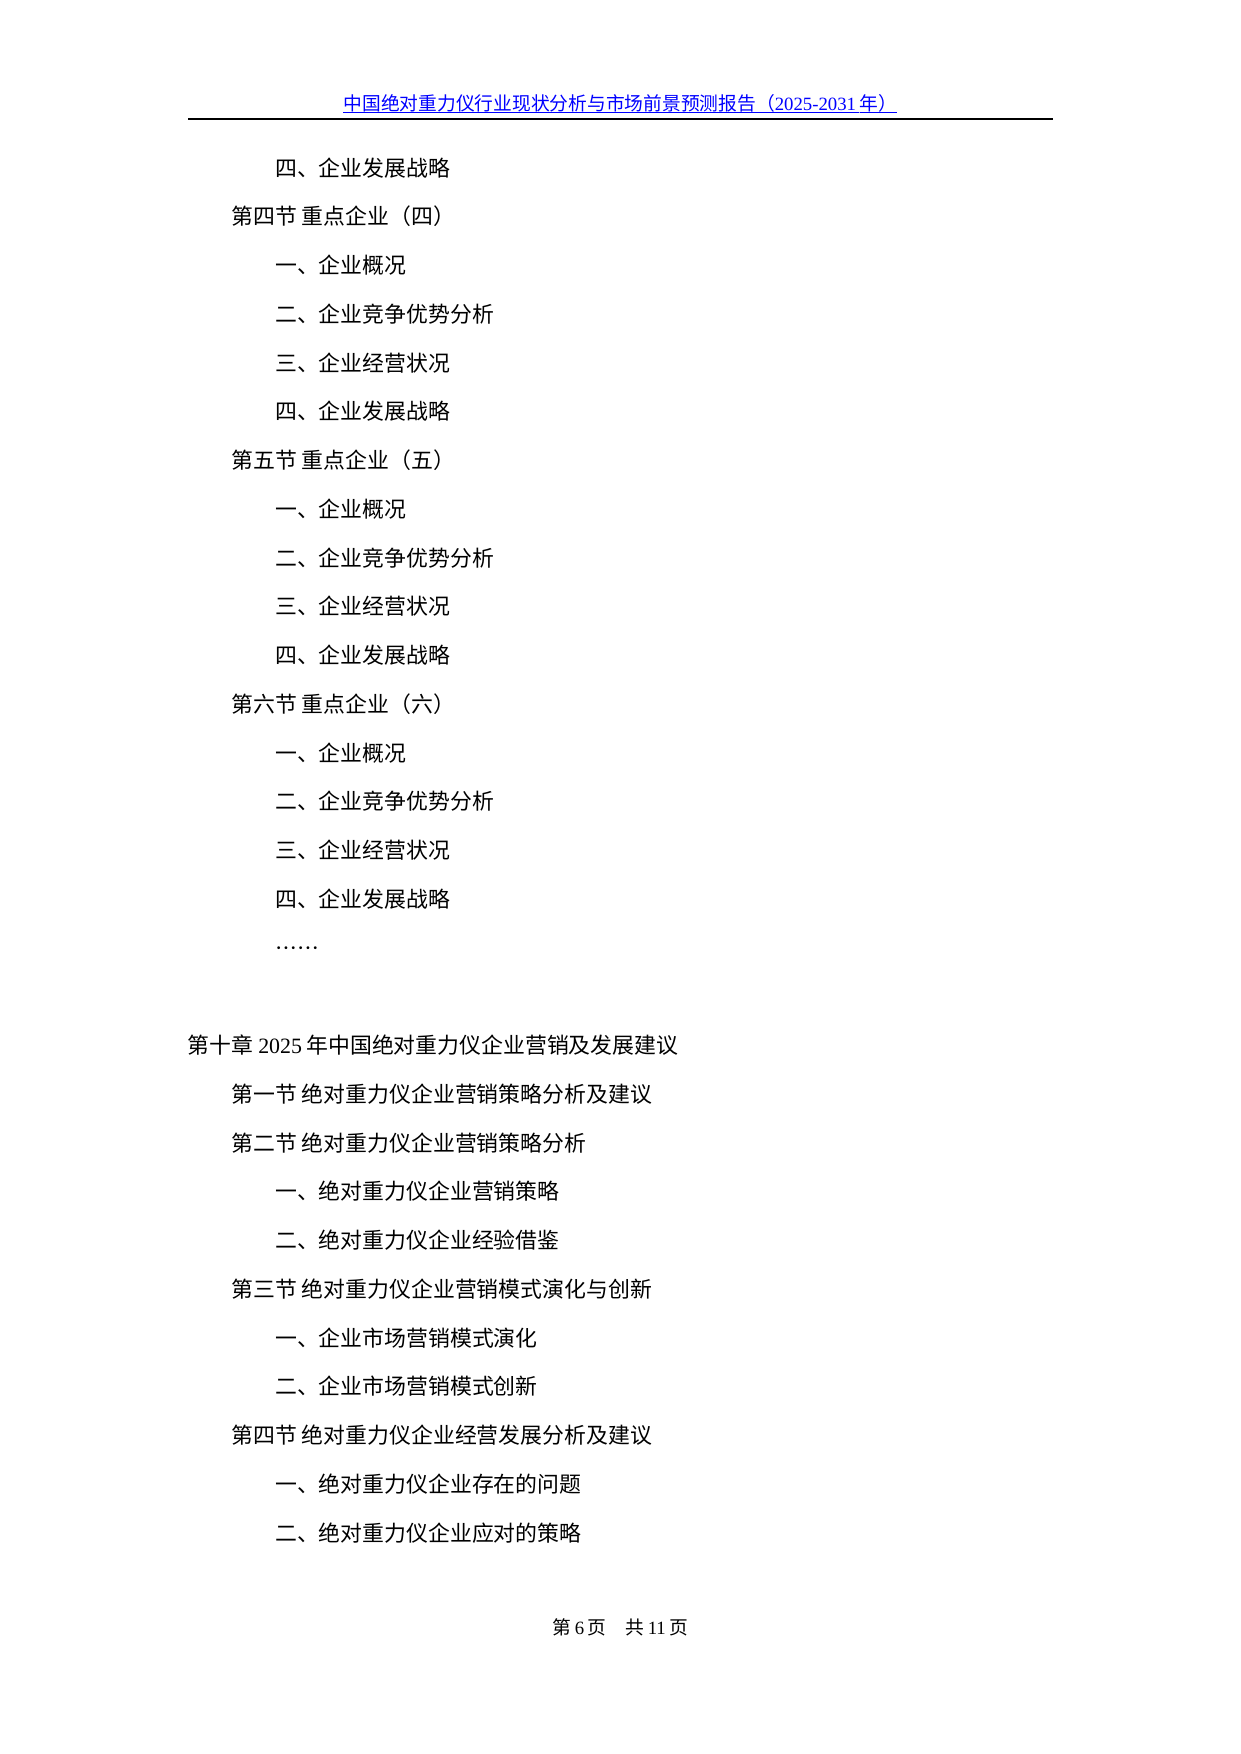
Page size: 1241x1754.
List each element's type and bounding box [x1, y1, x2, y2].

text [187, 150, 1053, 1548]
